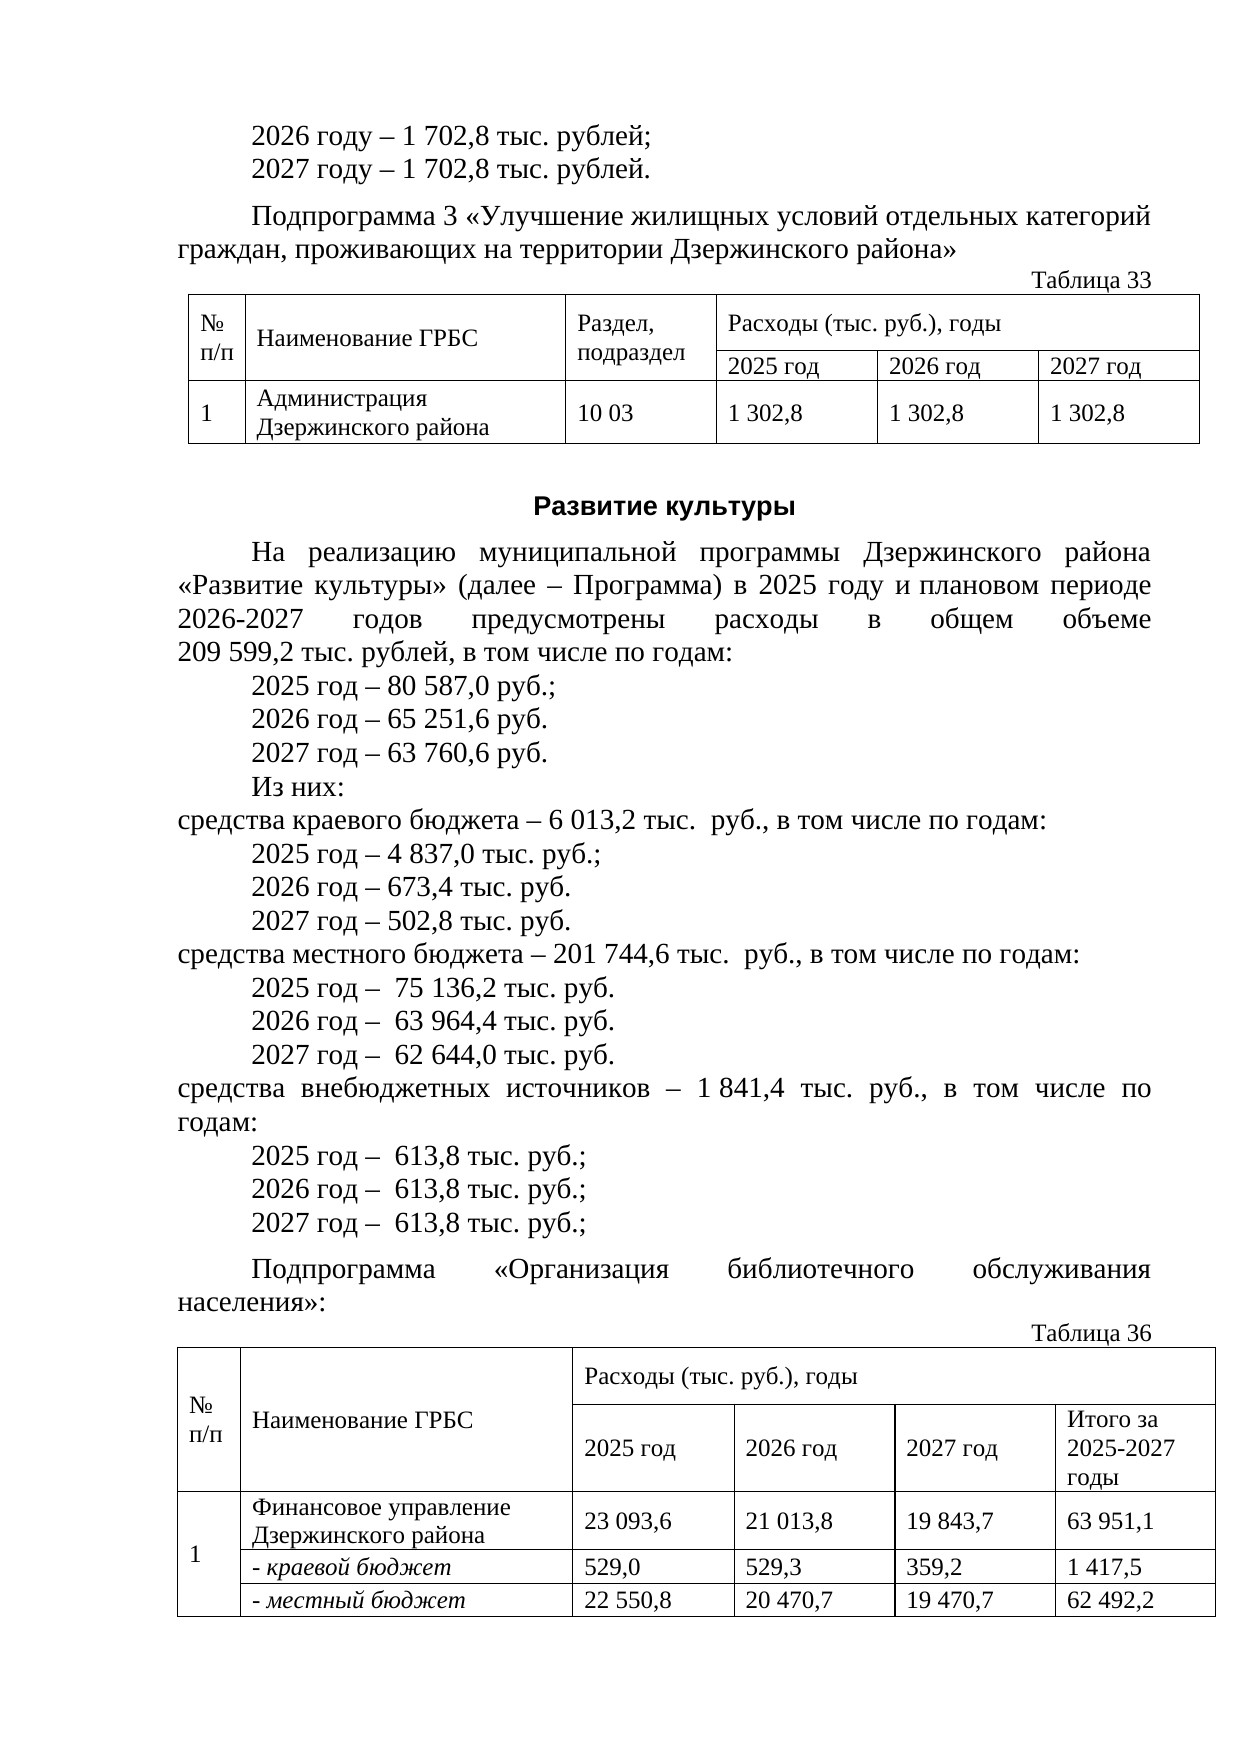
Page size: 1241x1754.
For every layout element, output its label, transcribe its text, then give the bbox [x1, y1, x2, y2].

table_cell 62 492,2 [1056, 1584, 1215, 1616]
table_cell 2026 год [735, 1405, 894, 1491]
table_cell Администрация Дзержинского района [246, 381, 565, 443]
table_cell 359,2 [896, 1550, 1055, 1582]
table_header Раздел, подраздел [566, 295, 716, 380]
table_cell Финансовое управление Дзержинского района [241, 1492, 572, 1549]
text средства внебюджетных источников – 1 841,4 тыс. руб., в том числе по годам: [177, 1071, 1152, 1138]
text Таблица 36 [177, 1318, 1152, 1347]
text 2026 год – 673,4 тыс. руб. [177, 869, 1152, 903]
text 2026 году – 1 702,8 тыс. рублей; [177, 118, 1152, 152]
table_cell 19 843,7 [896, 1492, 1055, 1549]
table_cell 2027 год [1039, 351, 1199, 380]
table_cell 22 550,8 [573, 1584, 734, 1616]
table_cell - краевой бюджет [241, 1550, 572, 1582]
table_cell 529,3 [735, 1550, 894, 1582]
text Подпрограмма «Организация библиотечного обслуживания населения»: [177, 1251, 1152, 1318]
table_header № п/п [178, 1348, 240, 1491]
text 2027 году – 1 702,8 тыс. рублей. [177, 152, 1152, 185]
text 2027 год – 62 644,0 тыс. руб. [177, 1037, 1152, 1071]
text Таблица 33 [177, 265, 1152, 293]
table_cell 529,0 [573, 1550, 734, 1582]
table_cell 19 470,7 [896, 1584, 1055, 1616]
text Из них: [177, 769, 1152, 802]
text 2027 год – 613,8 тыс. руб.; [177, 1205, 1152, 1238]
text Подпрограмма 3 «Улучшение жилищных условий отдельных категорий граждан, проживающих на территории Дзержинского района» [177, 198, 1152, 265]
text 2027 год – 63 760,6 руб. [177, 735, 1152, 769]
table_cell 2027 год [896, 1405, 1055, 1491]
text 2026 год – 63 964,4 тыс. руб. [177, 1003, 1152, 1037]
text На реализацию муниципальной программы Дзержинского района «Развитие культуры» (далее – Программа) в 2025 году и плановом периоде 2026-2027 годов предусмотрены расходы в общем объеме 209 599,2 тыс. рублей, в том числе по годам: [177, 534, 1152, 668]
table_cell 1 417,5 [1056, 1550, 1215, 1582]
table_header Наименование ГРБС [241, 1348, 572, 1491]
table_header Расходы (тыс. руб.), годы [573, 1348, 1215, 1403]
table_cell 1 302,8 [717, 381, 877, 443]
text средства местного бюджета – 201 744,6 тыс. руб., в том числе по годам: [177, 936, 1152, 970]
table_cell 1 302,8 [1039, 381, 1199, 443]
table_cell - местный бюджет [241, 1584, 572, 1616]
text средства краевого бюджета – 6 013,2 тыс. руб., в том числе по годам: [177, 802, 1152, 836]
text 2025 год – 80 587,0 руб.; [177, 668, 1152, 702]
table_cell 20 470,7 [735, 1584, 894, 1616]
table_cell 2026 год [878, 351, 1038, 380]
text 2025 год – 4 837,0 тыс. руб.; [177, 836, 1152, 869]
table_header Наименование ГРБС [246, 295, 565, 380]
text 2026 год – 65 251,6 руб. [177, 702, 1152, 735]
table_cell 10 03 [566, 381, 716, 443]
table_cell 2025 год [717, 351, 877, 380]
table_cell 1 [189, 381, 245, 443]
text 2025 год – 75 136,2 тыс. руб. [177, 970, 1152, 1003]
table_cell 23 093,6 [573, 1492, 734, 1549]
table_cell 21 013,8 [735, 1492, 894, 1549]
text 2025 год – 613,8 тыс. руб.; [177, 1138, 1152, 1171]
text 2026 год – 613,8 тыс. руб.; [177, 1171, 1152, 1205]
table_cell 1 [178, 1492, 240, 1616]
table_cell 63 951,1 [1056, 1492, 1215, 1549]
table_cell Итого за 2025-2027 годы [1056, 1405, 1215, 1491]
text 2027 год – 502,8 тыс. руб. [177, 903, 1152, 936]
subtitle Развитие культуры [177, 490, 1152, 521]
table_cell 1 302,8 [878, 381, 1038, 443]
table_header № п/п [189, 295, 245, 380]
table_header Расходы (тыс. руб.), годы [717, 295, 1199, 350]
table_cell 2025 год [573, 1405, 734, 1491]
